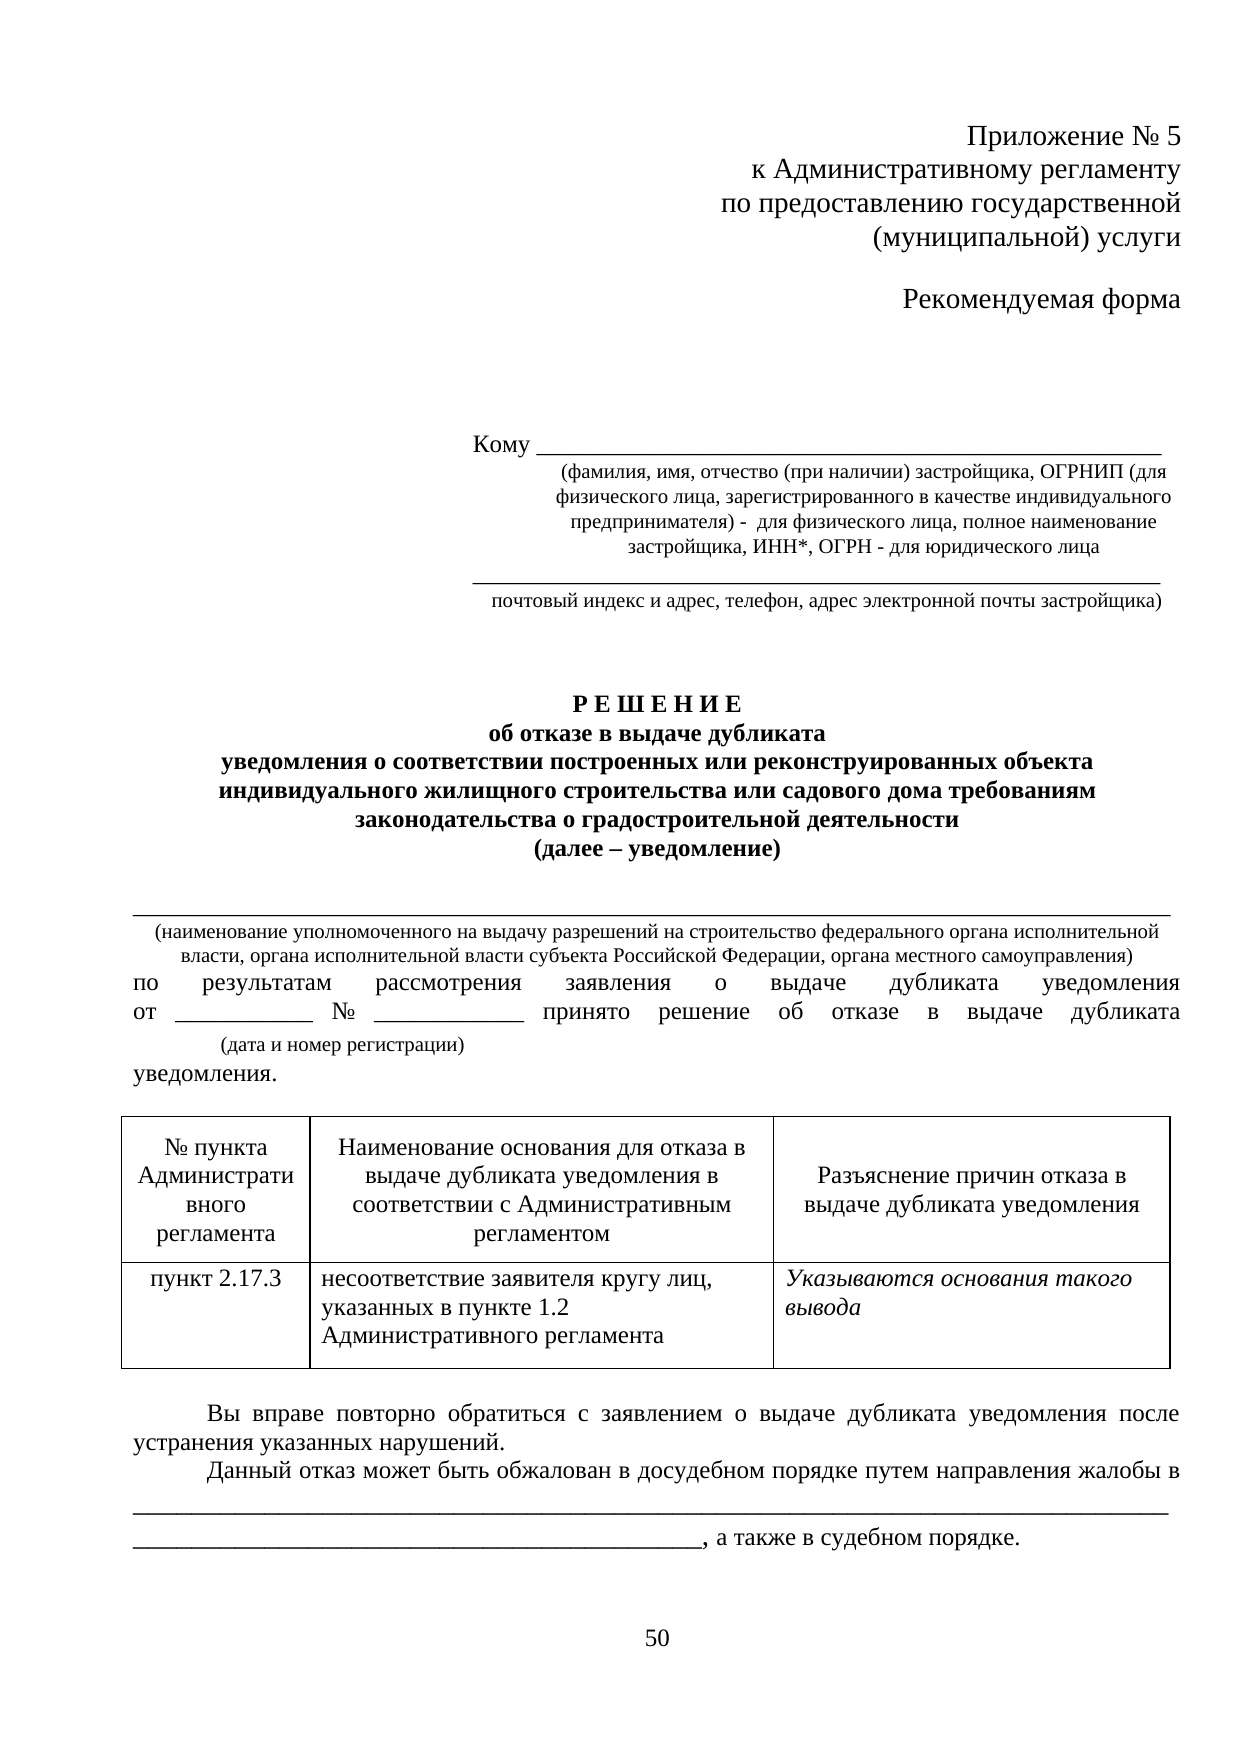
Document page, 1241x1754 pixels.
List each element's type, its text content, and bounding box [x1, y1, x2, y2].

text _______________________________________________________ [473, 558, 1181, 587]
text по предоставлению государственной [546, 185, 1181, 219]
text Вы вправе повторно обратиться с заявлением о выдаче дубликата уведомления после устранения указанных нарушений. [133, 1398, 1181, 1456]
text (муниципальной) услуги [546, 219, 1181, 252]
text Данный отказ может быть обжалован в досудебном порядке путем направления жалобы в _______________________________________________________________________ _______________________________________, а также в судебном порядке. [133, 1456, 1181, 1551]
text Р Е Ш Е Н И Е [133, 689, 1181, 718]
text к Административному регламенту [546, 152, 1181, 185]
text об отказе в выдаче дубликата [133, 718, 1181, 746]
table_header № пункта Административного регламента [122, 1117, 309, 1262]
text (наименование уполномоченного на выдачу разрешений на строительство федерального органа исполнительной власти, органа исполнительной власти субъекта Российской Федерации, органа местного самоуправления) [133, 919, 1181, 967]
text уведомления о соответствии построенных или реконструированных объекта индивидуального жилищного строительства или садового дома требованиям законодательства о градостроительной деятельности [133, 746, 1181, 833]
table_cell несоответствие заявителя кругу лиц, указанных в пункте 1.2 Административного регламента [311, 1263, 773, 1368]
text почтовый индекс и адрес, телефон, адрес электронной почты застройщика) [473, 587, 1181, 612]
text Приложение № 5 [133, 118, 1181, 152]
table_cell пункт 2.17.3 [122, 1263, 309, 1368]
table_header Наименование основания для отказа в выдаче дубликата уведомления в соответствии с Административным регламентом [311, 1117, 773, 1262]
text Кому __________________________________________________ [473, 429, 1181, 458]
text (фамилия, имя, отчество (при наличии) застройщика, ОГРНИП (для физического лица, зарегистрированного в качестве индивидуального предпринимателя) - для физического лица, полное наименование застройщика, ИНН*, ОГРН - для юридического лица [546, 458, 1181, 558]
table_cell Указываются основания такого вывода [774, 1263, 1169, 1368]
text по результатам рассмотрения заявления о выдаче дубликата уведомления от ___________ № ____________ принято решение об отказе в выдаче дубликата (дата и номер регистрации) [133, 967, 1181, 1058]
text ___________________________________________________________________________________ [133, 890, 1181, 919]
text Рекомендуемая форма [487, 281, 1181, 314]
text (далее – уведомление) [133, 833, 1181, 861]
text уведомления. [133, 1058, 1181, 1087]
table_header Разъяснение причин отказа в выдаче дубликата уведомления [774, 1117, 1169, 1262]
